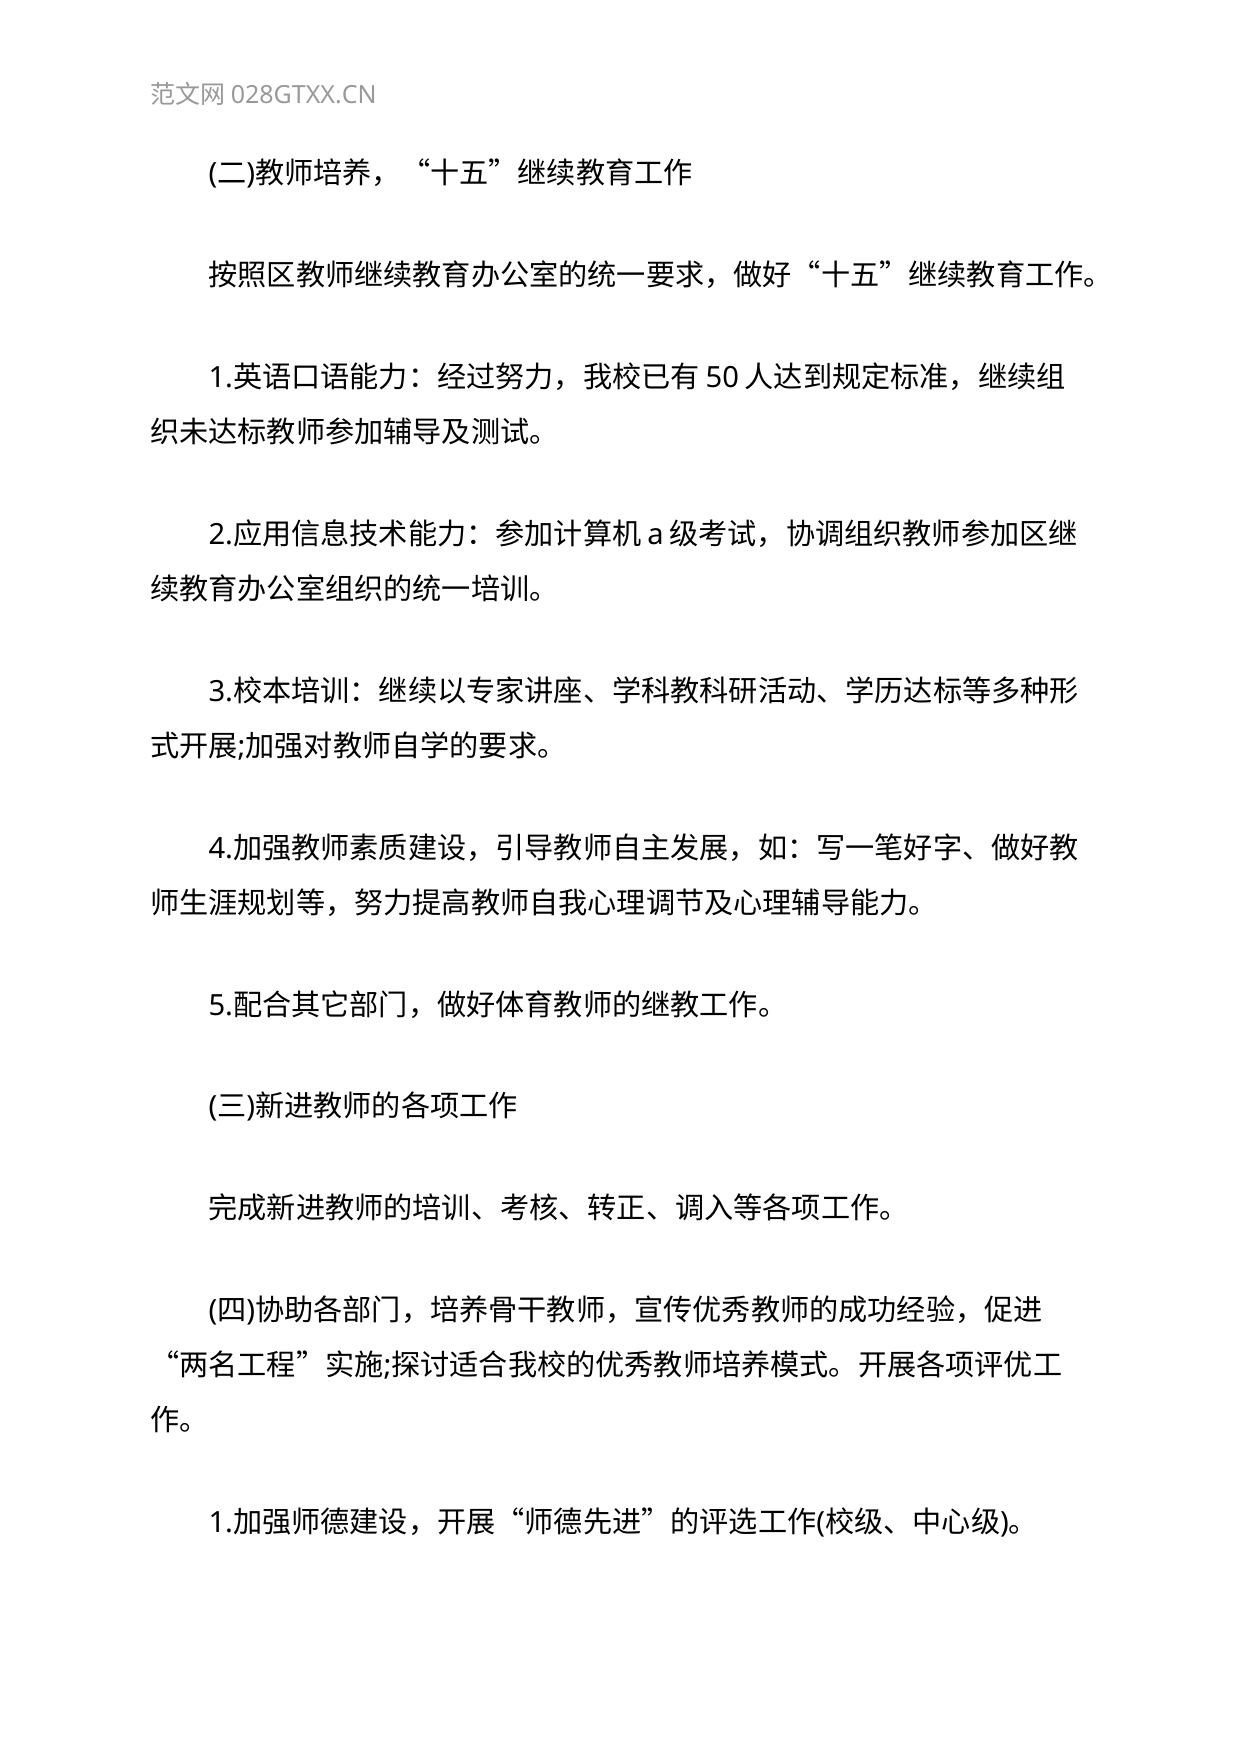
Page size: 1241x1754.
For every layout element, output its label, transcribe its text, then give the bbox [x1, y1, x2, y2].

text 1.加强师德建设，开展“师德先进”的评选工作(校级、中心级)。 [150, 1498, 1090, 1541]
text 4.加强教师素质建设，引导教师自主发展，如：写一笔好字、做好教师生涯规划等，努力提高教师自我心理调节及心理辅导能力。 [150, 824, 1090, 922]
text (二)教师培养，“十五”继续教育工作 [150, 150, 1090, 192]
text 完成新进教师的培训、考核、转正、调入等各项工作。 [150, 1185, 1090, 1227]
text (三)新进教师的各项工作 [150, 1083, 1090, 1125]
text 2.应用信息技术能力：参加计算机a级考试，协调组织教师参加区继续教育办公室组织的统一培训。 [150, 511, 1090, 608]
text 1.英语口语能力：经过努力，我校已有50人达到规定标准，继续组织未达标教师参加辅导及测试。 [150, 354, 1090, 451]
text (四)协助各部门，培养骨干教师，宣传优秀教师的成功经验，促进“两名工程”实施;探讨适合我校的优秀教师培养模式。开展各项评优工作。 [150, 1287, 1090, 1439]
text 5.配合其它部门，做好体育教师的继教工作。 [150, 981, 1090, 1023]
text 按照区教师继续教育办公室的统一要求，做好“十五”继续教育工作。 [150, 252, 1090, 294]
text 3.校本培训：继续以专家讲座、学科教科研活动、学历达标等多种形式开展;加强对教师自学的要求。 [150, 667, 1090, 765]
